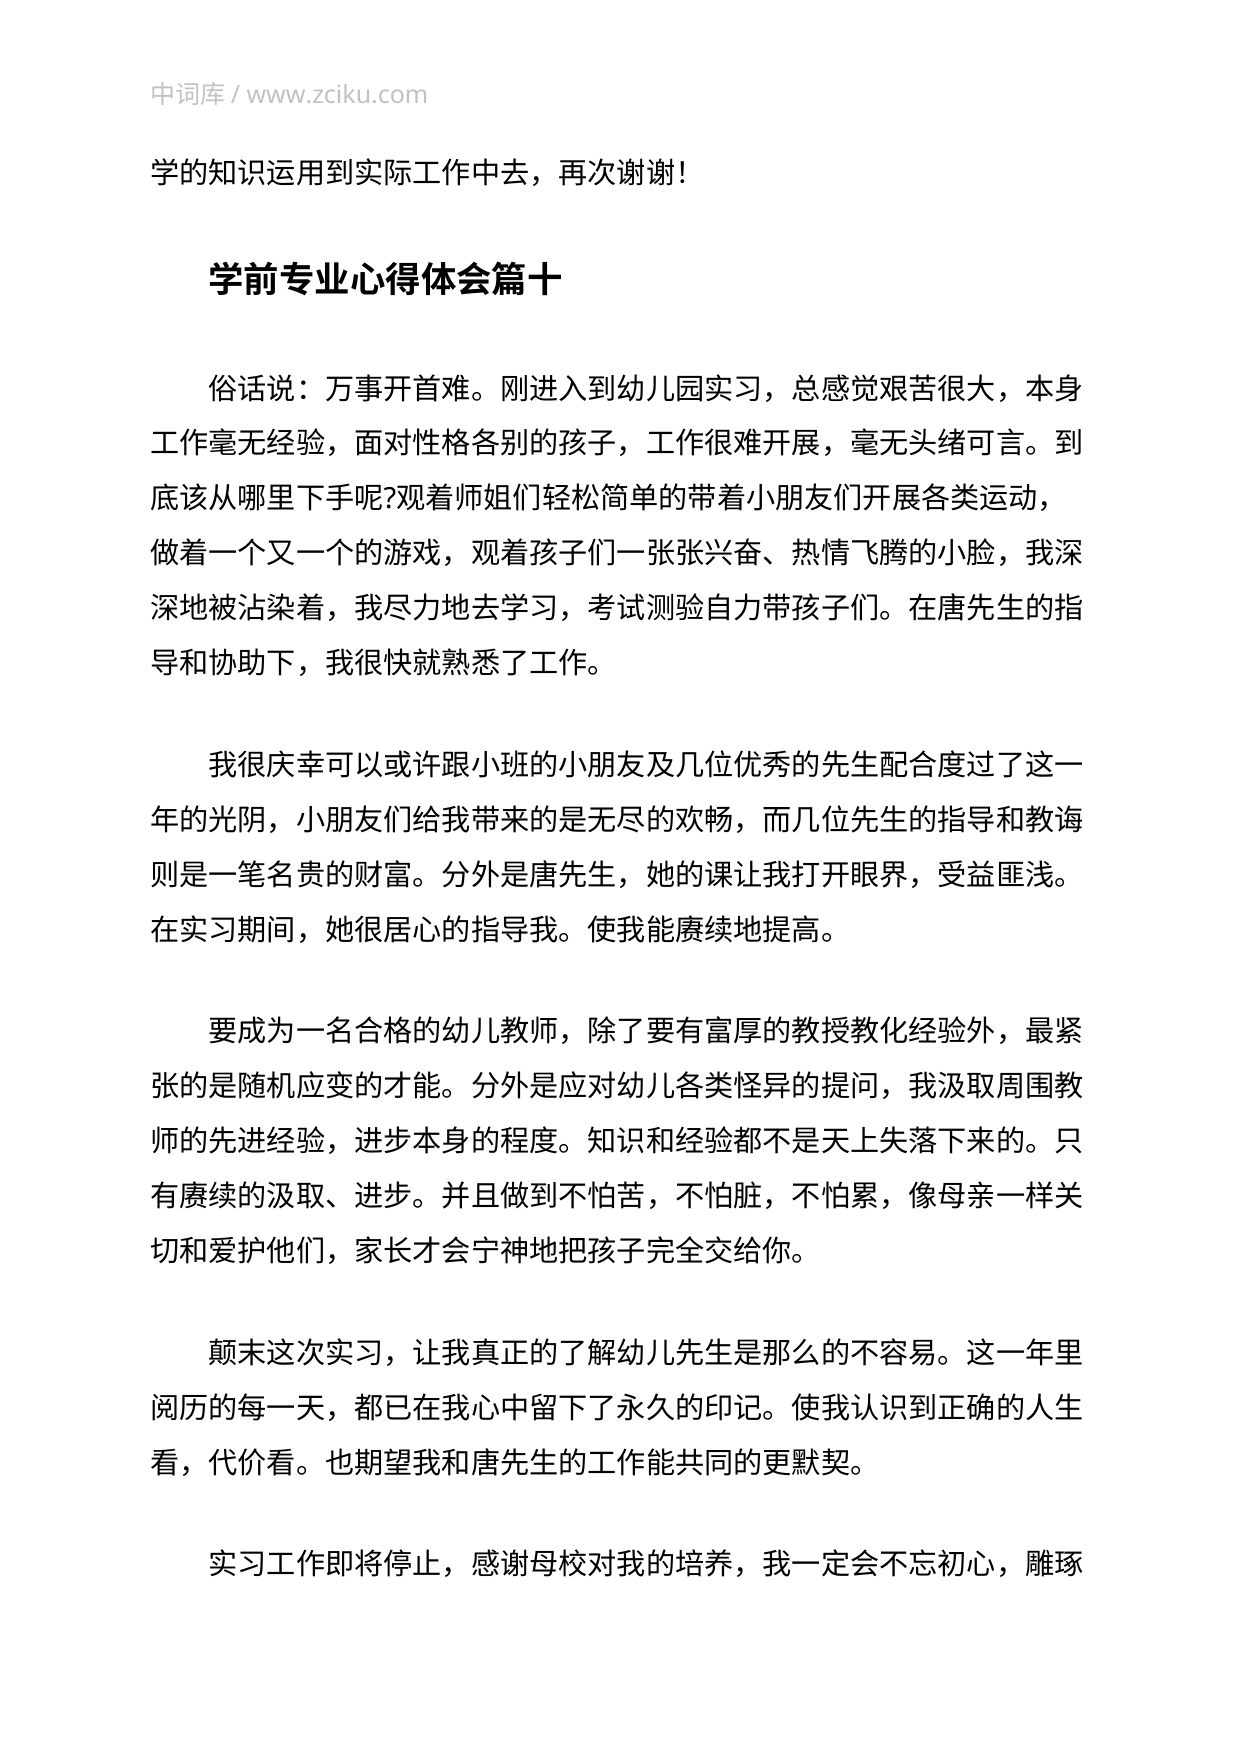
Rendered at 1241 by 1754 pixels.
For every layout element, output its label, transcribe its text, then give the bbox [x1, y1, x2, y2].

text 俗话说：万事开首难。刚进入到幼儿园实习，总感觉艰苦很大，本身工作毫无经验，面对性格各别的孩子，工作很难开展，毫无头绪可言。到底该从哪里下手呢?观着师姐们轻松简单的带着小朋友们开展各类运动，做着一个又一个的游戏，观着孩子们一张张兴奋、热情飞腾的小脸，我深深地被沾染着，我尽力地去学习，考试测验自力带孩子们。在唐先生的指导和协助下，我很快就熟悉了工作。 [150, 365, 1090, 682]
text 颠末这次实习，让我真正的了解幼儿先生是那么的不容易。这一年里阅历的每一天，都已在我心中留下了永久的印记。使我认识到正确的人生看，代价看。也期望我和唐先生的工作能共同的更默契。 [150, 1329, 1090, 1481]
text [150, 150, 1090, 192]
text 学前专业心得体会篇十 [150, 252, 1090, 303]
text 我很庆幸可以或许跟小班的小朋友及几位优秀的先生配合度过了这一年的光阴，小朋友们给我带来的是无尽的欢畅，而几位先生的指导和教诲则是一笔名贵的财富。分外是唐先生，她的课让我打开眼界，受益匪浅。在实习期间，她很居心的指导我。使我能赓续地提高。 [150, 742, 1090, 948]
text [150, 1541, 1090, 1583]
text 要成为一名合格的幼儿教师，除了要有富厚的教授教化经验外，最紧张的是随机应变的才能。分外是应对幼儿各类怪异的提问，我汲取周围教师的先进经验，进步本身的程度。知识和经验都不是天上失落下来的。只有赓续的汲取、进步。并且做到不怕苦，不怕脏，不怕累，像母亲一样关切和爱护他们，家长才会宁神地把孩子完全交给你。 [150, 1008, 1090, 1270]
